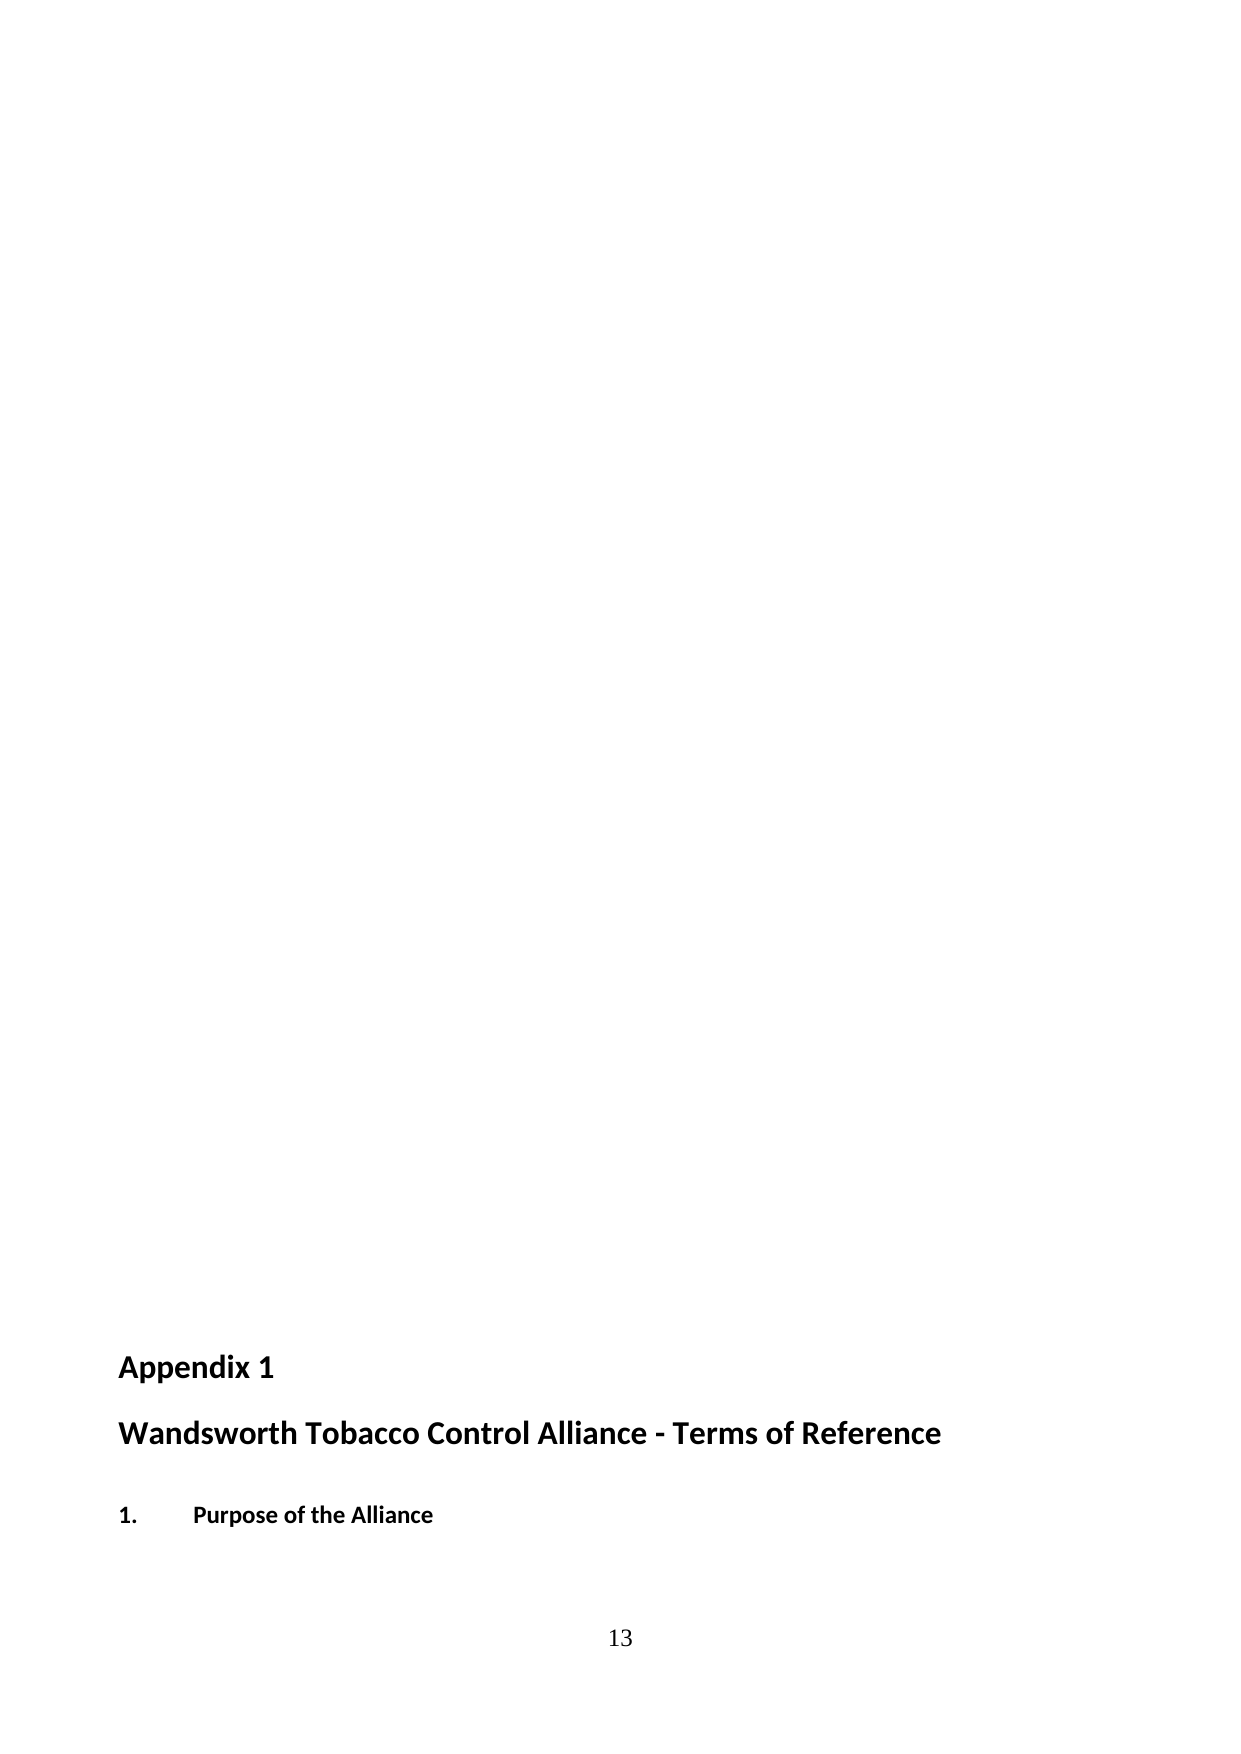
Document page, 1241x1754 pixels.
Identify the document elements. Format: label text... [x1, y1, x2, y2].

text Appendix 1 [118, 1346, 1122, 1387]
list Purpose of the Alliance [118, 1499, 1122, 1530]
subtitle Wandsworth Tobacco Control Alliance - Terms of Reference [118, 1412, 1122, 1452]
